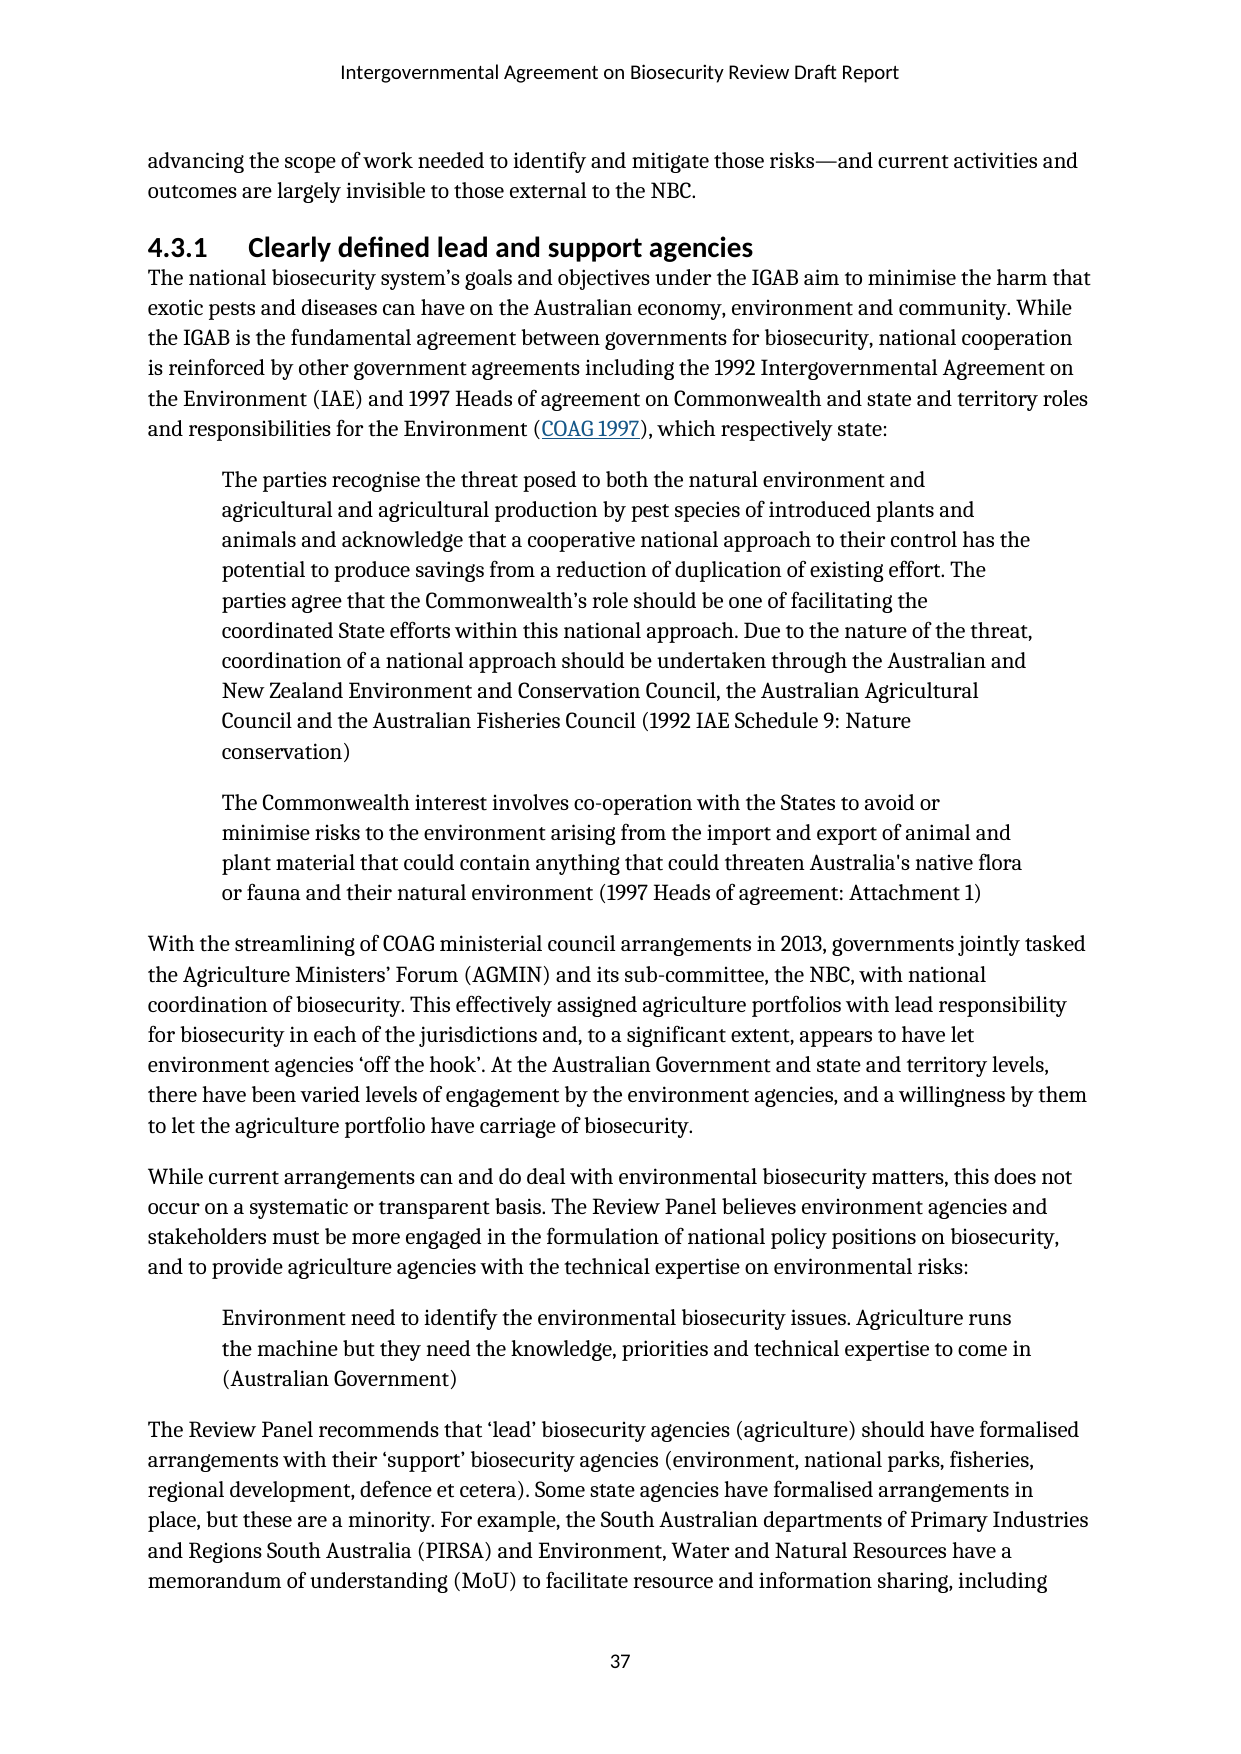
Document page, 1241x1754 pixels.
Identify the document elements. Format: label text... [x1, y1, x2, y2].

subtitle Clearly defined lead and support agencies [148, 229, 1092, 264]
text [148, 1417, 1092, 1594]
text While current arrangements can and do deal with environmental biosecurity matters, this does not occur on a systematic or transparent basis. The Review Panel believes environment agencies and stakeholders must be more engaged in the formulation of national policy positions on biosecurity, and to provide agriculture agencies with the technical expertise on environmental risks: [148, 1163, 1092, 1281]
text The Commonwealth interest involves co-operation with the States to avoid or minimise risks to the environment arising from the import and export of animal and plant material that could contain anything that could threaten Australia's native flora or fauna and their natural environment (1997 Heads of agreement: Attachment 1) [222, 789, 1033, 907]
text With the streamlining of COAG ministerial council arrangements in 2013, governments jointly tasked the Agriculture Ministers’ Forum (AGMIN) and its sub-committee, the NBC, with national coordination of biosecurity. This effectively assigned agriculture portfolios with lead responsibility for biosecurity in each of the jurisdictions and, to a significant extent, appears to have let environment agencies ‘off the hook’. At the Australian Government and state and territory levels, there have been varied levels of engagement by the environment agencies, and a willingness by them to let the agriculture portfolio have carriage of biosecurity. [148, 931, 1092, 1139]
text The national biosecurity system’s goals and objectives under the IGAB aim to minimise the harm that exotic pests and diseases can have on the Australian economy, environment and community. While the IGAB is the fundamental agreement between governments for biosecurity, national cooperation is reinforced by other government agreements including the 1992 Intergovernmental Agreement on the Environment (IAE) and 1997 Heads of agreement on Commonwealth and state and territory roles and responsibilities for the Environment (COAG 1997), which respectively state: [148, 264, 1092, 442]
text Environment need to identify the environmental biosecurity issues. Agriculture runs the machine but they need the knowledge, priorities and technical expertise to come in (Australian Government) [222, 1305, 1033, 1392]
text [148, 148, 1092, 204]
text The parties recognise the threat posed to both the natural environment and agricultural and agricultural production by pest species of introduced plants and animals and acknowledge that a cooperative national approach to their control has the potential to produce savings from a reduction of duplication of existing effort. The parties agree that the Commonwealth’s role should be one of facilitating the coordinated State efforts within this national approach. Due to the nature of the threat, coordination of a national approach should be undertaken through the Australian and New Zealand Environment and Conservation Council, the Australian Agricultural Council and the Australian Fisheries Council (1992 IAE Schedule 9: Nature conservation) [222, 467, 1033, 765]
